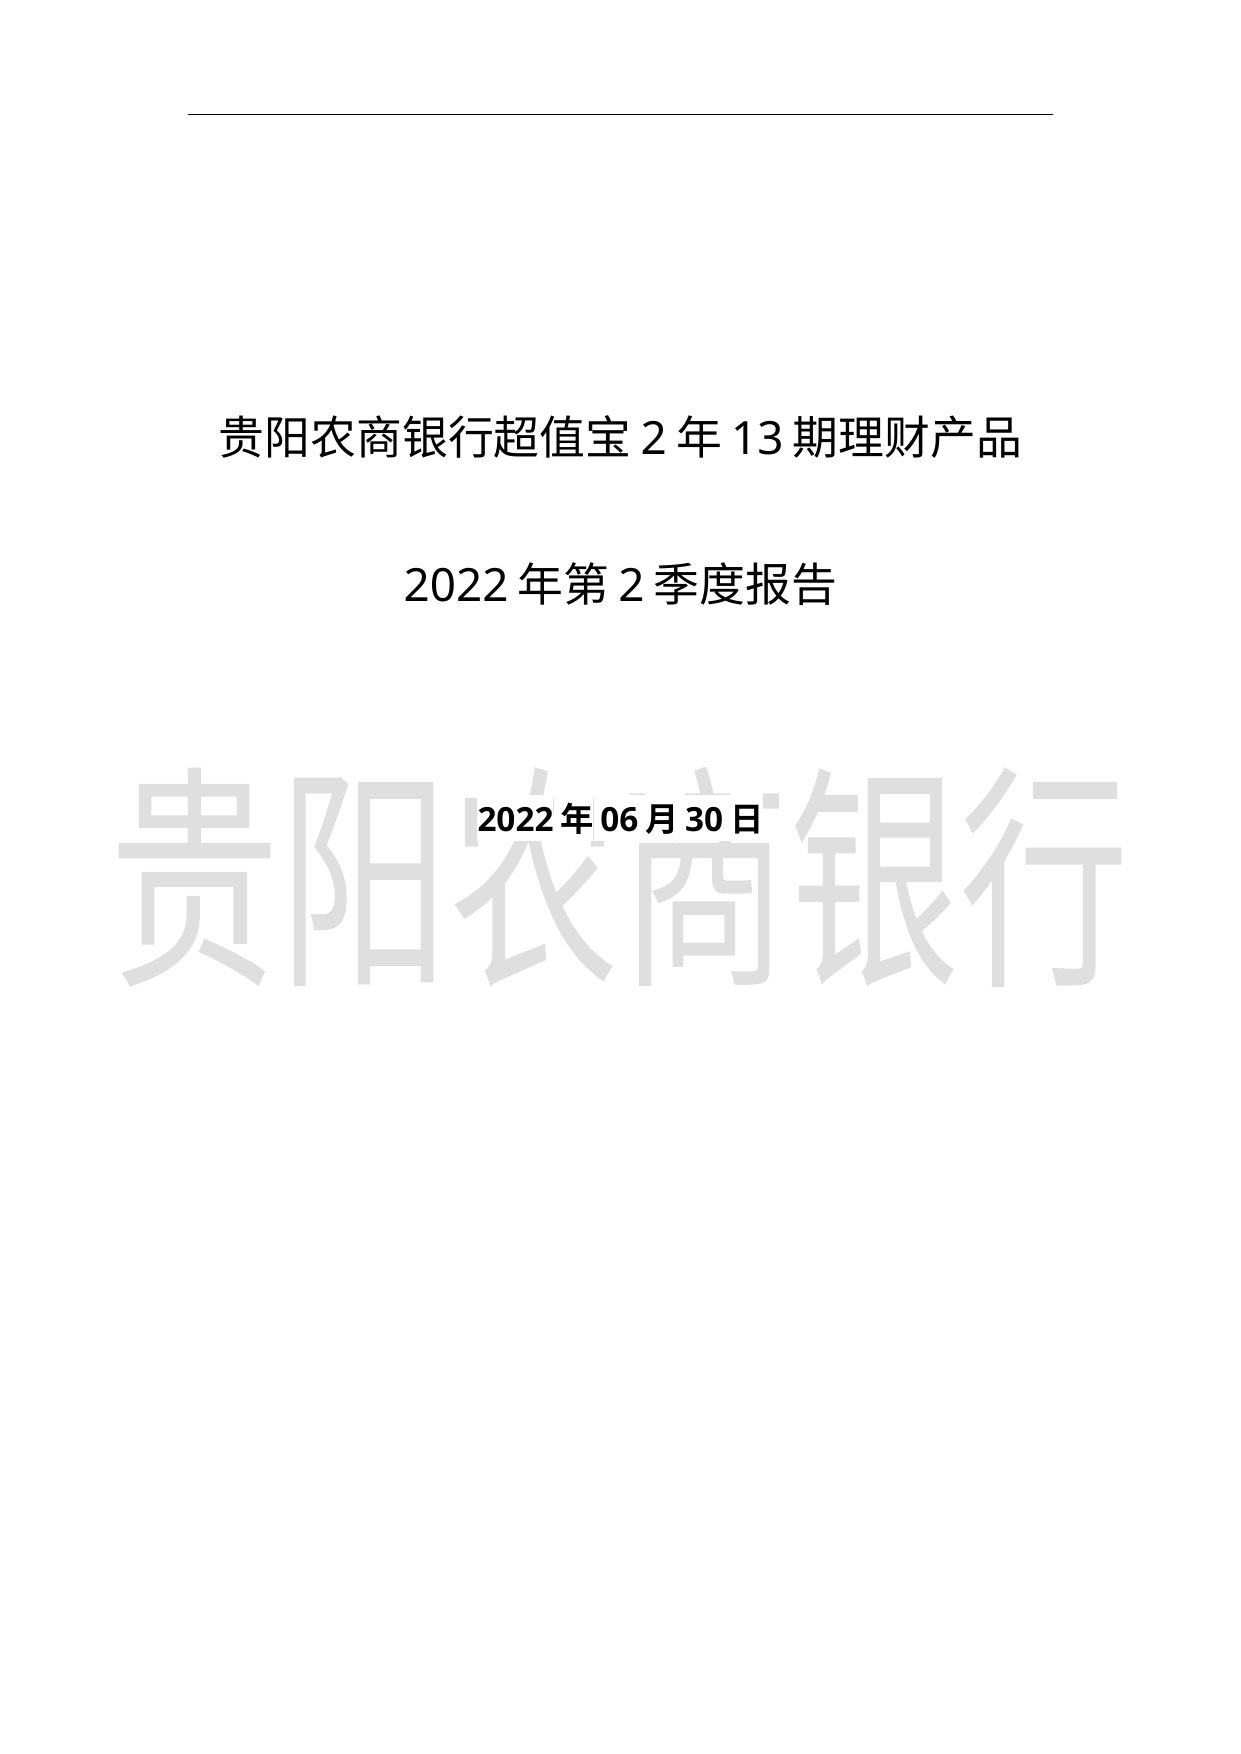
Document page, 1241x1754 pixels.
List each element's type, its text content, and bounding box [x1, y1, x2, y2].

text 贵阳农商银行超值宝2年13期理财产品 [187, 386, 1053, 484]
text 2022年第2季度报告 [187, 533, 1053, 631]
text 2022年06月30日 [187, 784, 1053, 849]
